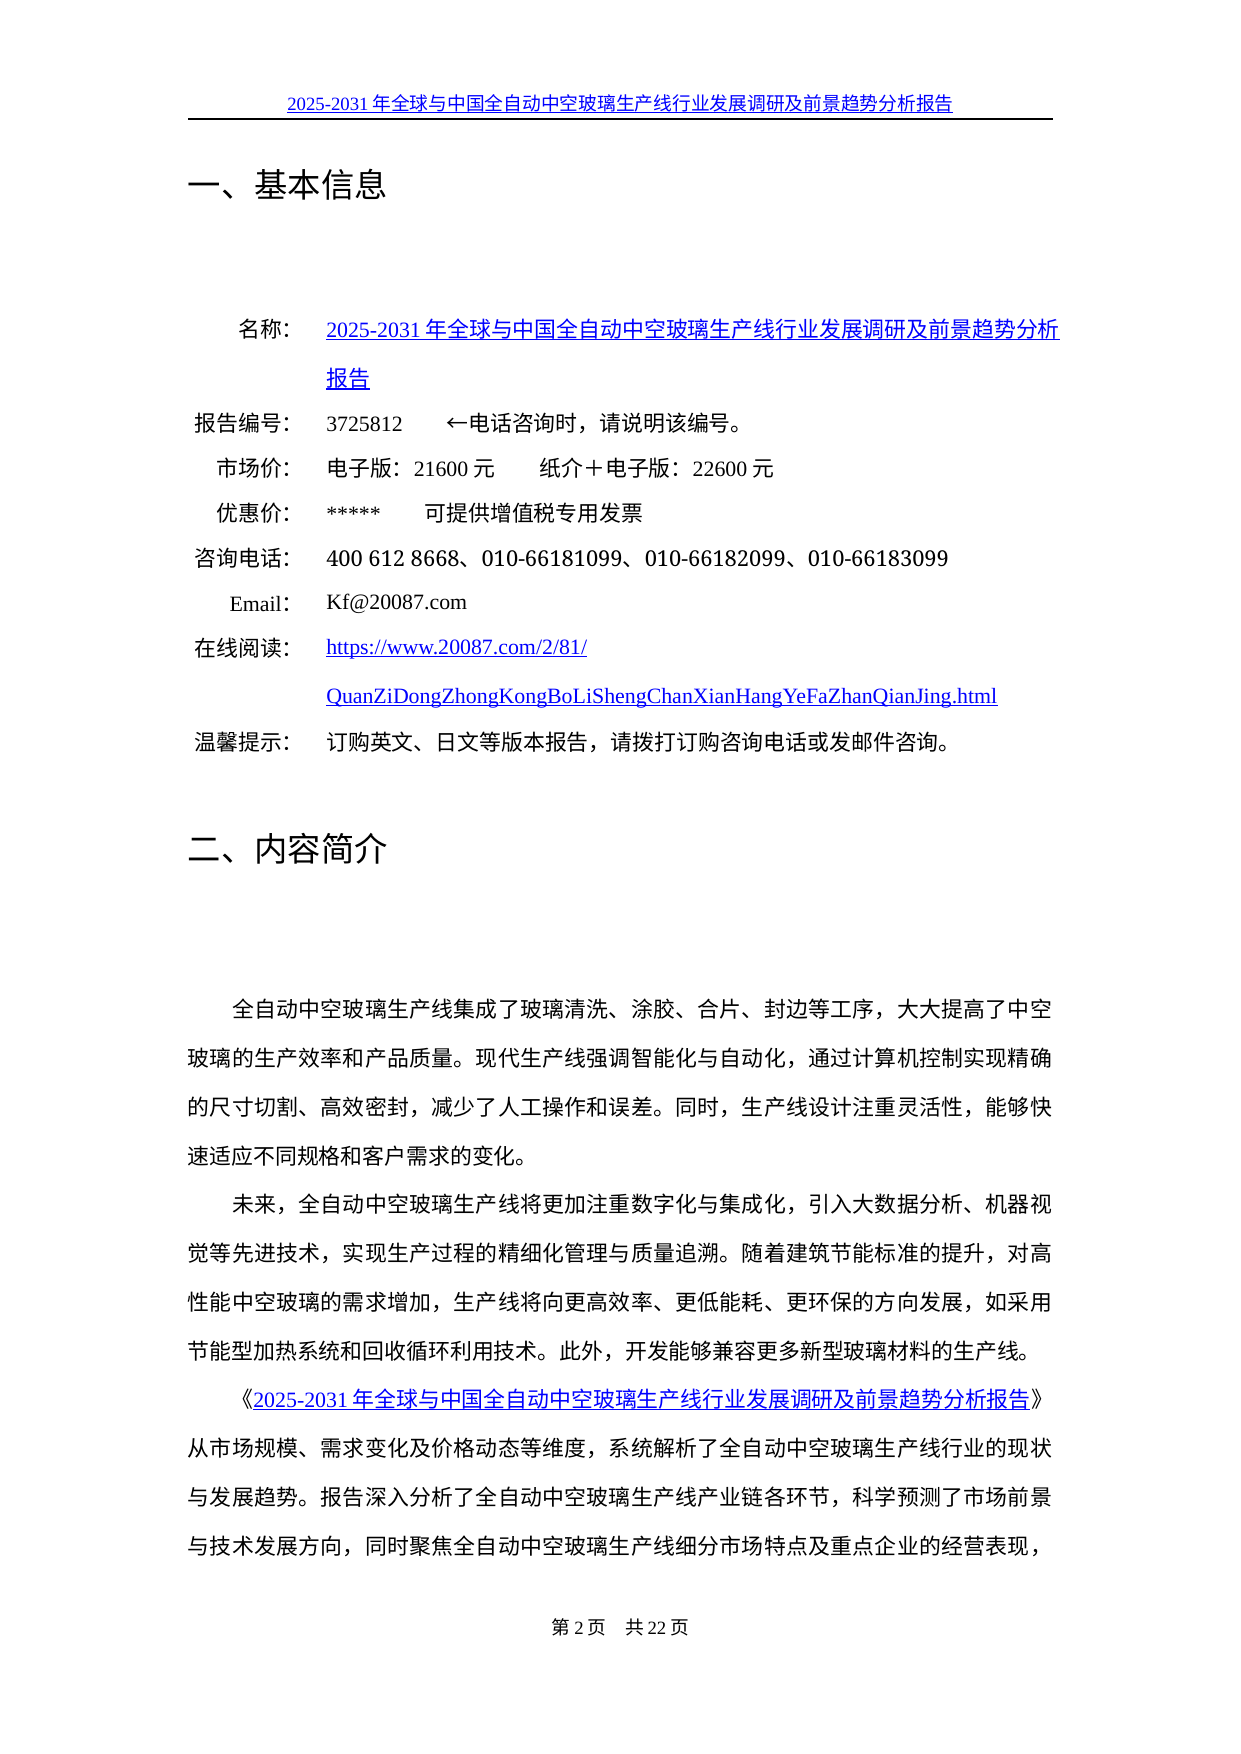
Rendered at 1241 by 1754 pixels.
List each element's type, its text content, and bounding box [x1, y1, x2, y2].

table_cell 在线阅读： [167, 630, 315, 724]
title 一、基本信息 [187, 150, 1053, 215]
table_cell 订购英文、日文等版本报告，请拨打订购咨询电话或发邮件咨询。 [315, 724, 1073, 769]
table_cell Kf@20087.com [315, 585, 1073, 630]
table_cell [315, 630, 1073, 724]
title 二、内容简介 [187, 814, 1053, 879]
table_cell 市场价： [167, 450, 315, 495]
table_header 2025-2031年全球与中国全自动中空玻璃生产线行业发展调研及前景趋势分析报告 [315, 312, 1073, 405]
table_header 名称： [167, 312, 315, 405]
table_cell 报告编号： [167, 405, 315, 450]
table_cell ***** 可提供增值税专用发票 [315, 495, 1073, 540]
table_cell 电子版：21600 元 纸介＋电子版：22600 元 [315, 450, 1073, 495]
table_cell 温馨提示： [167, 724, 315, 769]
table_cell 400 612 8668、010-66181099、010-66182099、010-66183099 [315, 540, 1073, 585]
table_cell 3725812 ←电话咨询时，请说明该编号。 [315, 405, 1073, 450]
table_cell Email： [167, 585, 315, 630]
table_cell 优惠价： [167, 495, 315, 540]
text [187, 992, 1053, 1561]
table_cell 咨询电话： [167, 540, 315, 585]
